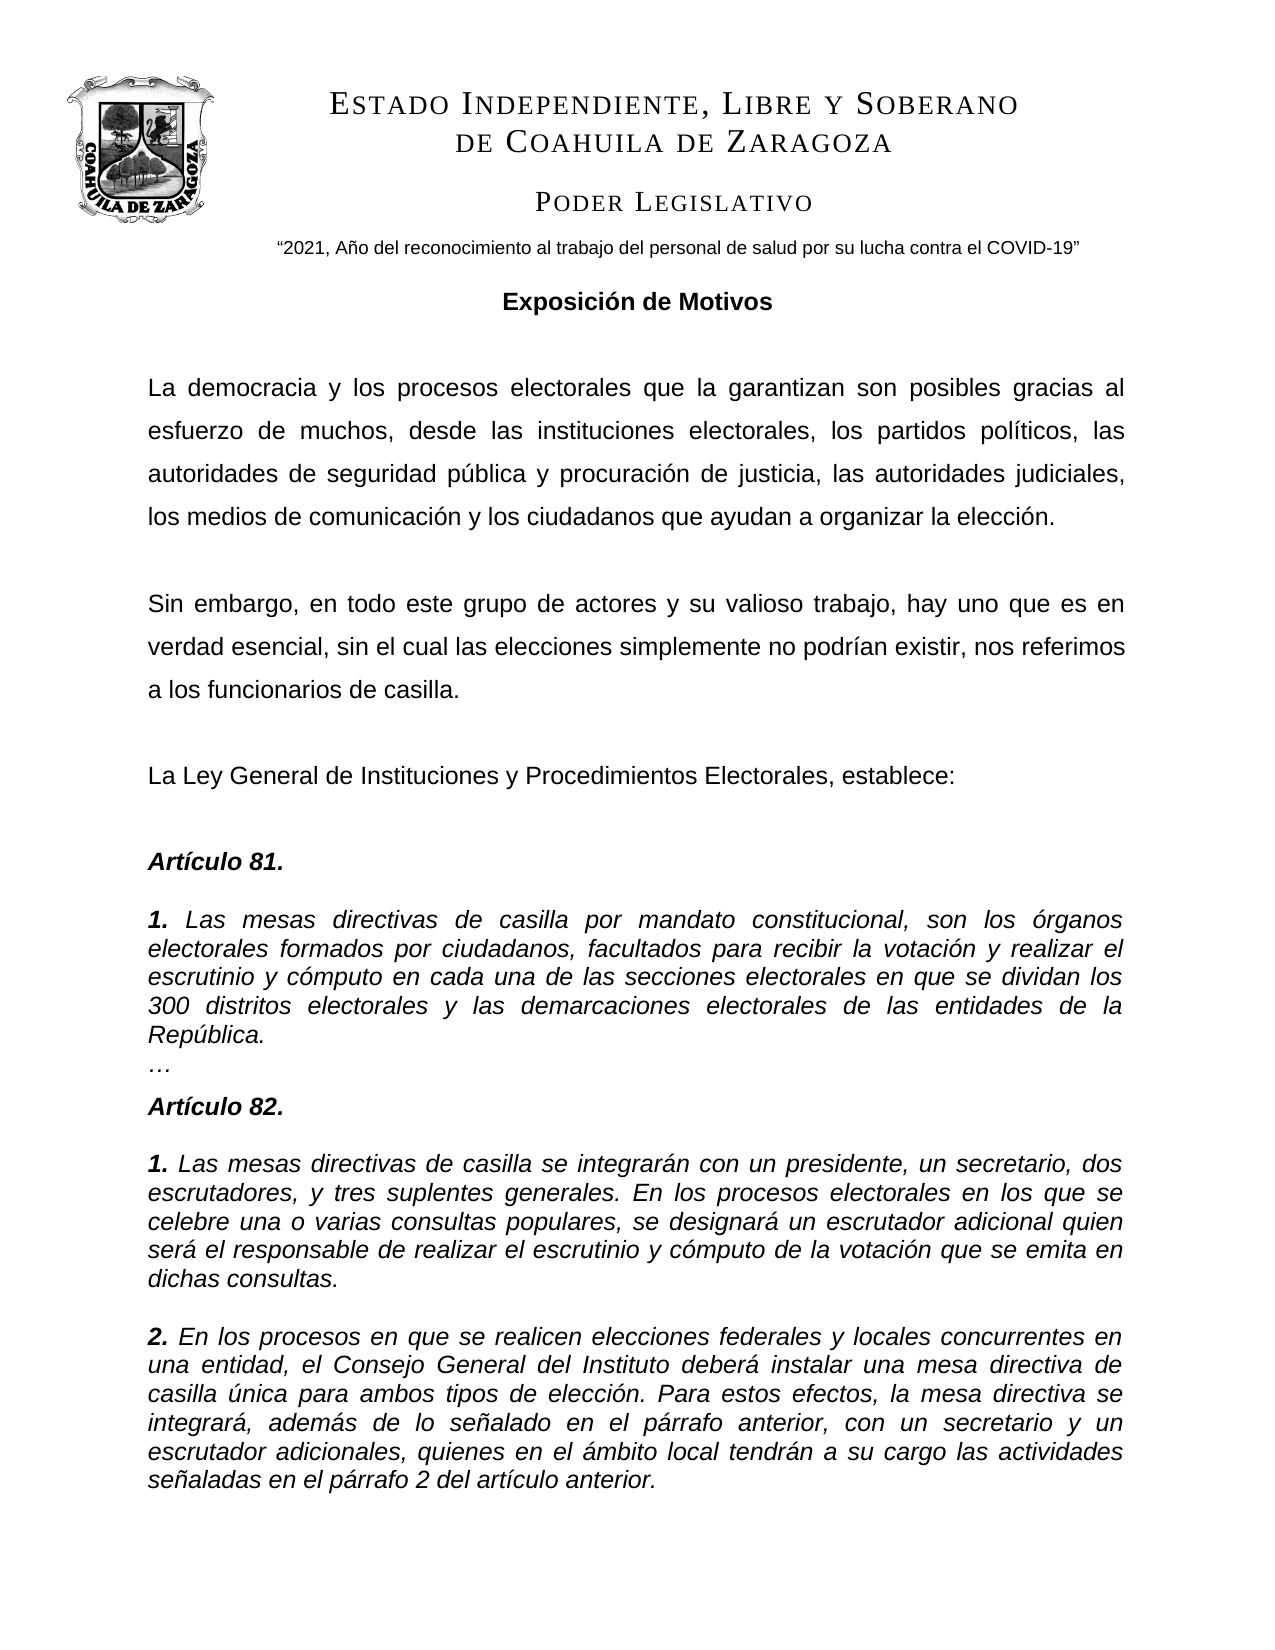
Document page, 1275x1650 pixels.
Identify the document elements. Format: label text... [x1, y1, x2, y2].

text Sin embargo, en todo este grupo de actores y su valioso trabajo, hay uno que es en verdad esencial, sin el cual las elecciones simplemente no podrían existir, nos referimos a los funcionarios de casilla. [148, 589, 1127, 704]
text 2. En los procesos en que se realicen elecciones federales y locales concurrentes en una entidad, el Consejo General del Instituto deberá instalar una mesa directiva de casilla única para ambos tipos de elección. Para estos efectos, la mesa directiva se integrará, además de lo señalado en el párrafo anterior, con un secretario y un escrutador adicionales, quienes en el ámbito local tendrán a su cargo las actividades señaladas en el párrafo 2 del artículo anterior. [148, 1322, 1127, 1494]
text … [148, 1049, 1127, 1077]
text Artículo 81. [148, 847, 1127, 876]
text La Ley General de Instituciones y Procedimientos Electorales, establece: [148, 761, 1127, 790]
text La democracia y los procesos electorales que la garantizan son posibles gracias al esfuerzo de muchos, desde las instituciones electorales, los partidos políticos, las autoridades de seguridad pública y procuración de justicia, las autoridades judiciales, los medios de comunicación y los ciudadanos que ayudan a organizar la elección. [148, 373, 1127, 531]
text 1. Las mesas directivas de casilla por mandato constitucional, son los órganos electorales formados por ciudadanos, facultados para recibir la votación y realizar el escrutinio y cómputo en cada una de las secciones electorales en que se dividan los 300 distritos electorales y las demarcaciones electorales de las entidades de la República. [148, 905, 1127, 1049]
text Artículo 82. [148, 1092, 1127, 1121]
text 1. Las mesas directivas de casilla se integrarán con un presidente, un secretario, dos escrutadores, y tres suplentes generales. En los procesos electorales en los que se celebre una o varias consultas populares, se designará un escrutador adicional quien será el responsable de realizar el escrutinio y cómputo de la votación que se emita en dichas consultas. [148, 1149, 1127, 1293]
picture [66, 76, 215, 223]
text Exposición de Motivos [148, 287, 1127, 316]
